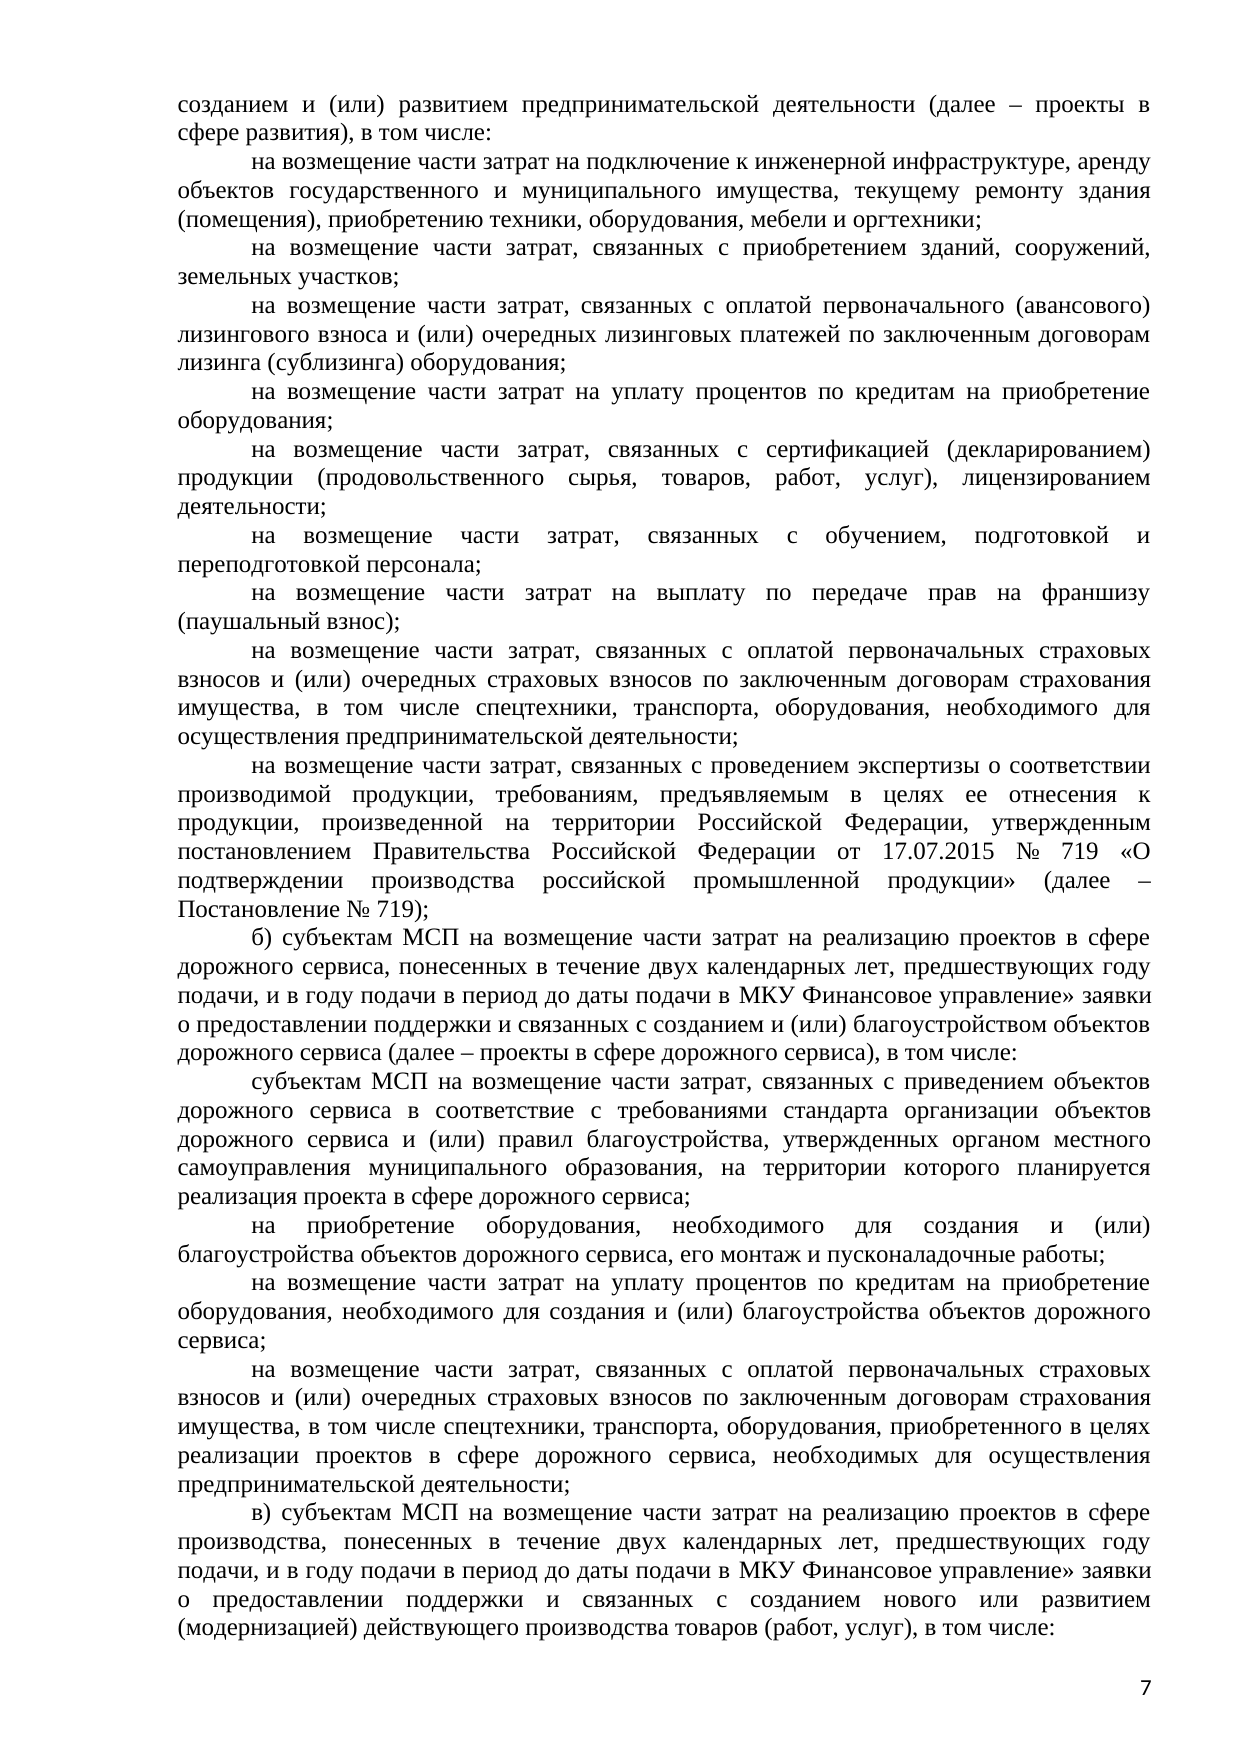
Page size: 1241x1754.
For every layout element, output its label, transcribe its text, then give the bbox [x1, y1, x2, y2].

text на приобретение оборудования, необходимого для создания и (или) благоустройства объектов дорожного сервиса, его монтаж и пусконаладочные работы; [177, 1210, 1152, 1267]
text на возмещение части затрат на подключение к инженерной инфраструктуре, аренду объектов государственного и муниципального имущества, текущему ремонту здания (помещения), приобретению техники, оборудования, мебели и оргтехники; [177, 146, 1152, 232]
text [177, 89, 1152, 146]
text б) субъектам МСП на возмещение части затрат на реализацию проектов в сфере дорожного сервиса, понесенных в течение двух календарных лет, предшествующих году подачи, и в году подачи в период до даты подачи в МКУ Финансовое управление» заявки о предоставлении поддержки и связанных с созданием и (или) благоустройством объектов дорожного сервиса (далее – проекты в сфере дорожного сервиса), в том числе: [177, 922, 1152, 1066]
text на возмещение части затрат, связанных с обучением, подготовкой и переподготовкой персонала; [177, 520, 1152, 577]
text на возмещение части затрат, связанных с оплатой первоначальных страховых взносов и (или) очередных страховых взносов по заключенным договорам страхования имущества, в том числе спецтехники, транспорта, оборудования, необходимого для осуществления предпринимательской деятельности; [177, 635, 1152, 750]
text субъектам МСП на возмещение части затрат, связанных с приведением объектов дорожного сервиса в соответствие с требованиями стандарта организации объектов дорожного сервиса и (или) правил благоустройства, утвержденных органом местного самоуправления муниципального образования, на территории которого планируется реализация проекта в сфере дорожного сервиса; [177, 1066, 1152, 1210]
text на возмещение части затрат на уплату процентов по кредитам на приобретение оборудования, необходимого для создания и (или) благоустройства объектов дорожного сервиса; [177, 1267, 1152, 1354]
text на возмещение части затрат, связанных с проведением экспертизы о соответствии производимой продукции, требованиям, предъявляемым в целях ее отнесения к продукции, произведенной на территории Российской Федерации, утвержденным постановлением Правительства Российской Федерации от 17.07.2015 № 719 «О подтверждении производства российской промышленной продукции» (далее – Постановление № 719); [177, 750, 1152, 922]
text на возмещение части затрат, связанных с оплатой первоначального (авансового) лизингового взноса и (или) очередных лизинговых платежей по заключенным договорам лизинга (сублизинга) оборудования; [177, 290, 1152, 376]
text в) субъектам МСП на возмещение части затрат на реализацию проектов в сфере производства, понесенных в течение двух календарных лет, предшествующих году подачи, и в году подачи в период до даты подачи в МКУ Финансовое управление» заявки о предоставлении поддержки и связанных с созданием нового или развитием (модернизацией) действующего производства товаров (работ, услуг), в том числе: [177, 1497, 1152, 1641]
text на возмещение части затрат, связанных с оплатой первоначальных страховых взносов и (или) очередных страховых взносов по заключенным договорам страхования имущества, в том числе спецтехники, транспорта, оборудования, приобретенного в целях реализации проектов в сфере дорожного сервиса, необходимых для осуществления предпринимательской деятельности; [177, 1354, 1152, 1497]
text на возмещение части затрат, связанных с сертификацией (декларированием) продукции (продовольственного сырья, товаров, работ, услуг), лицензированием деятельности; [177, 434, 1152, 520]
text на возмещение части затрат на уплату процентов по кредитам на приобретение оборудования; [177, 376, 1152, 434]
text на возмещение части затрат, связанных с приобретением зданий, сооружений, земельных участков; [177, 232, 1152, 290]
text на возмещение части затрат на выплату по передаче прав на франшизу (паушальный взнос); [177, 577, 1152, 635]
